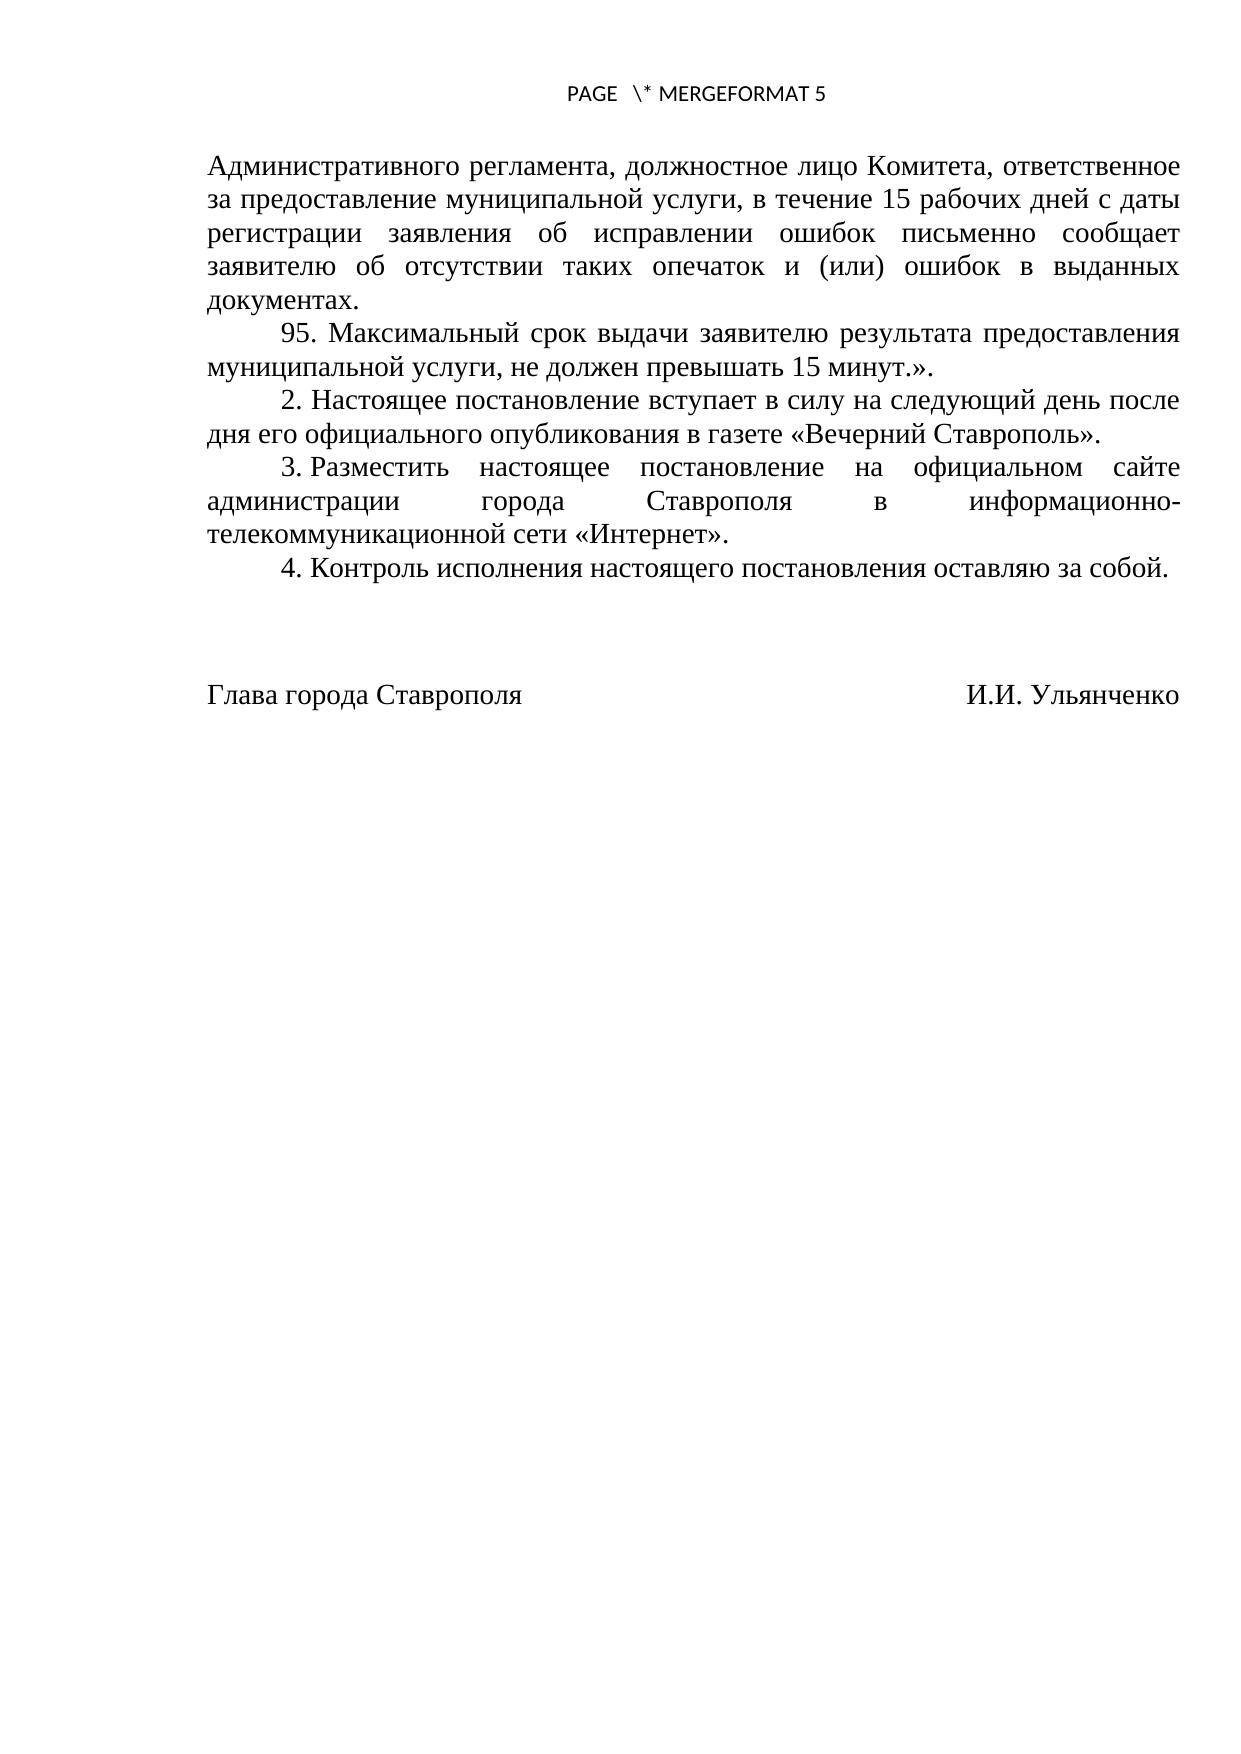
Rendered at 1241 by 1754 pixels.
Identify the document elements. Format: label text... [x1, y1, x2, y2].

text 95. Максимальный срок выдачи заявителю результата предоставления муниципальной услуги, не должен превышать 15 минут.». [207, 315, 1181, 382]
text Глава города Ставрополя И.И. Ульянченко [207, 684, 1181, 709]
text 3. Разместить настоящее постановление на официальном сайте администрации города Ставрополя в информационно-телекоммуникационной сети «Интернет». [207, 449, 1181, 550]
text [207, 148, 1181, 315]
text 2. Настоящее постановление вступает в силу на следующий день после дня его официального опубликования в газете «Вечерний Ставрополь». [207, 382, 1181, 449]
text 4. Контроль исполнения настоящего постановления оставляю за собой. [207, 550, 1181, 584]
